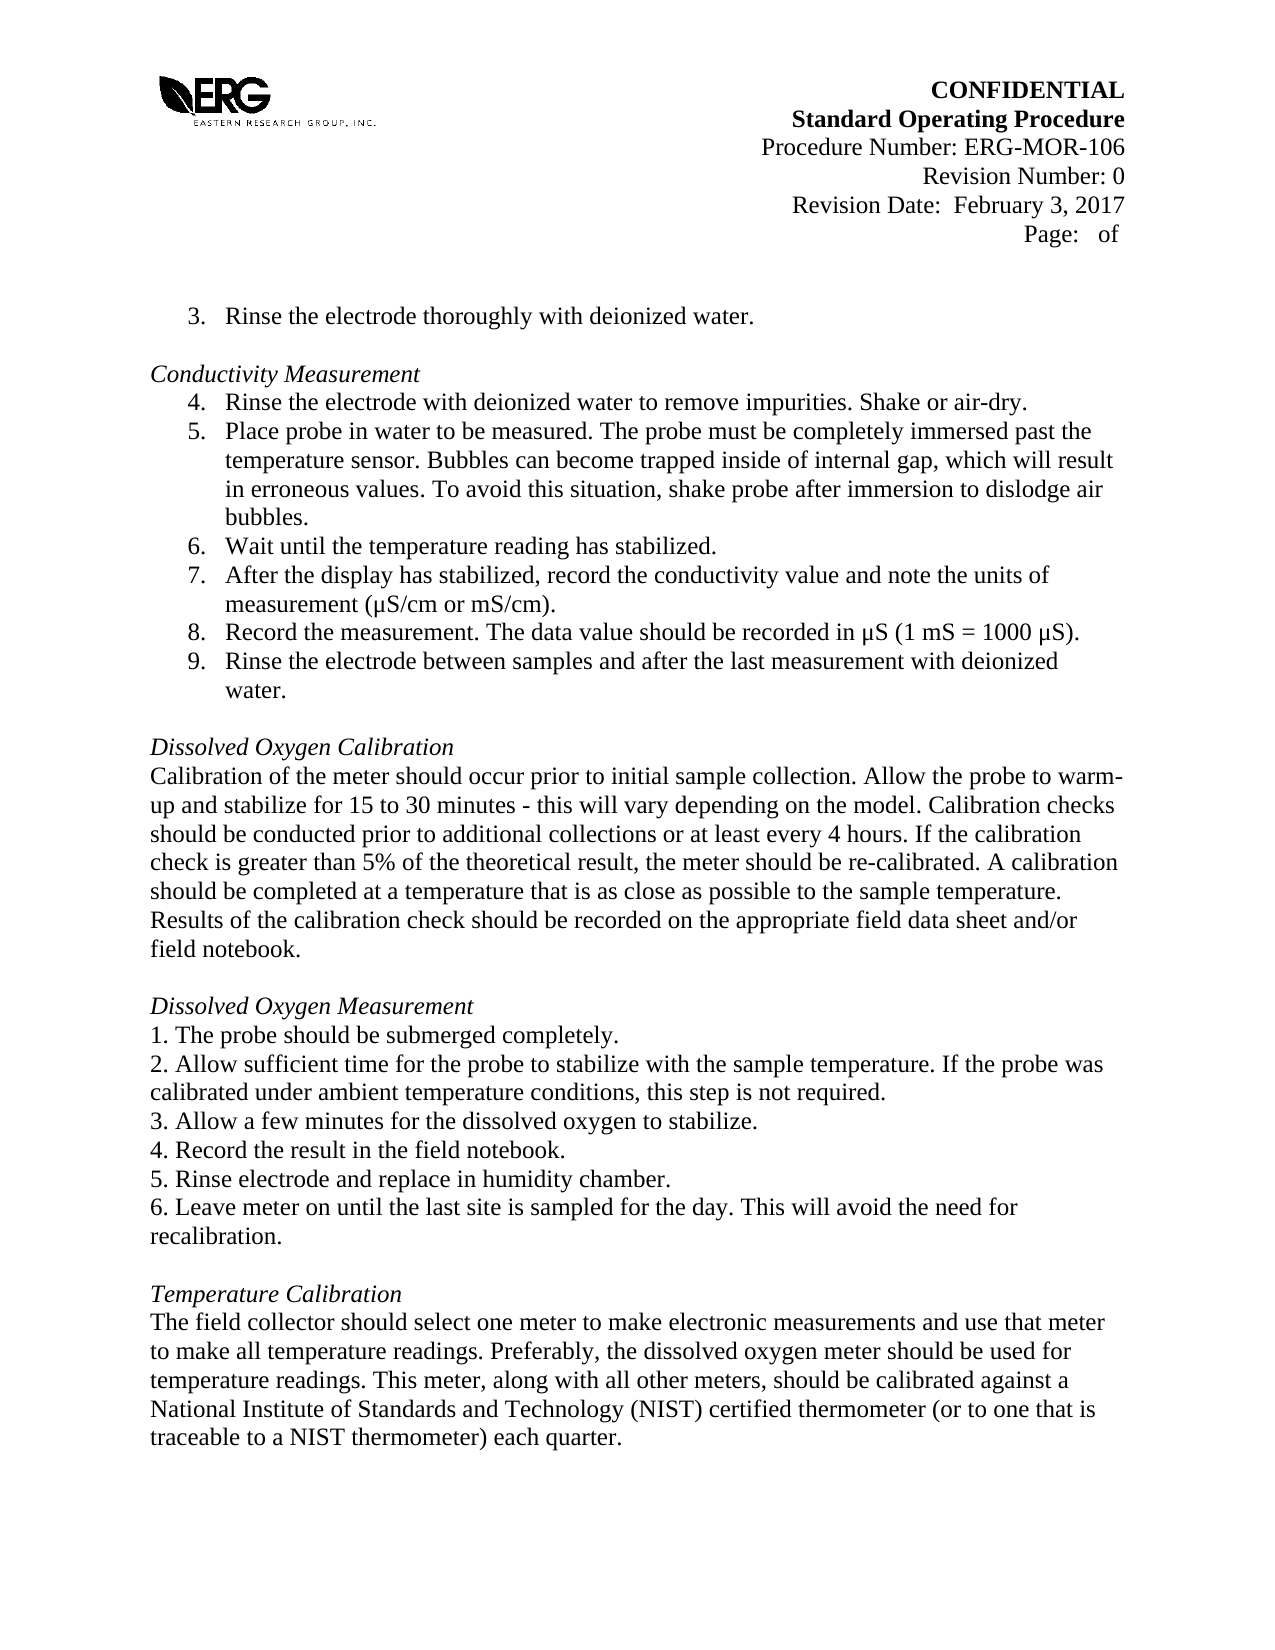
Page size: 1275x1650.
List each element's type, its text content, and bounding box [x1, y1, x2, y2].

text Dissolved Oxygen Measurement [150, 991, 1125, 1020]
text Calibration of the meter should occur prior to initial sample collection. Allow the probe to warm-up and stabilize for 15 to 30 minutes - this will vary depending on the model. Calibration checks should be conducted prior to additional collections or at least every 4 hours. If the calibration check is greater than 5% of the theoretical result, the meter should be re-calibrated. A calibration should be completed at a temperature that is as close as possible to the sample temperature. Results of the calibration check should be recorded on the appropriate field data sheet and/or field notebook. [150, 761, 1125, 962]
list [187, 387, 1125, 416]
picture [157, 75, 376, 127]
list Wait until the temperature reading has stabilized. [187, 531, 1125, 560]
text Dissolved Oxygen Calibration [150, 732, 1125, 761]
list After the display has stabilized, record the conductivity value and note the units of measurement (μS/cm or mS/cm). [187, 560, 1125, 617]
list Record the measurement. The data value should be recorded in μS (1 mS = 1000 μS). [187, 617, 1125, 646]
text 2. Allow sufficient time for the probe to stabilize with the sample temperature. If the probe was calibrated under ambient temperature conditions, this step is not required. [150, 1049, 1125, 1106]
list Rinse the electrode thoroughly with deionized water. [187, 301, 1125, 330]
text The field collector should select one meter to make electronic measurements and use that meter to make all temperature readings. Preferably, the dissolved oxygen meter should be used for temperature readings. This meter, along with all other meters, should be calibrated against a National Institute of Standards and Technology (NIST) certified thermometer (or to one that is traceable to a NIST thermometer) each quarter. [150, 1307, 1125, 1451]
text 3. Allow a few minutes for the dissolved oxygen to stabilize. [150, 1106, 1125, 1135]
list Rinse the electrode between samples and after the last measurement with deionized water. [187, 646, 1125, 704]
list Place probe in water to be measured. The probe must be completely immersed past the temperature sensor. Bubbles can become trapped inside of internal gap, which will result in erroneous values. To avoid this situation, shake probe after immersion to dislodge air bubbles. [187, 416, 1125, 531]
text Conductivity Measurement [150, 359, 1125, 387]
text 1. The probe should be submerged completely. [150, 1020, 1125, 1049]
text 6. Leave meter on until the last site is sampled for the day. This will avoid the need for recalibration. [150, 1192, 1125, 1250]
text 5. Rinse electrode and replace in humidity chamber. [150, 1164, 1125, 1192]
text Temperature Calibration [150, 1279, 1125, 1307]
text 4. Record the result in the field notebook. [150, 1135, 1125, 1164]
